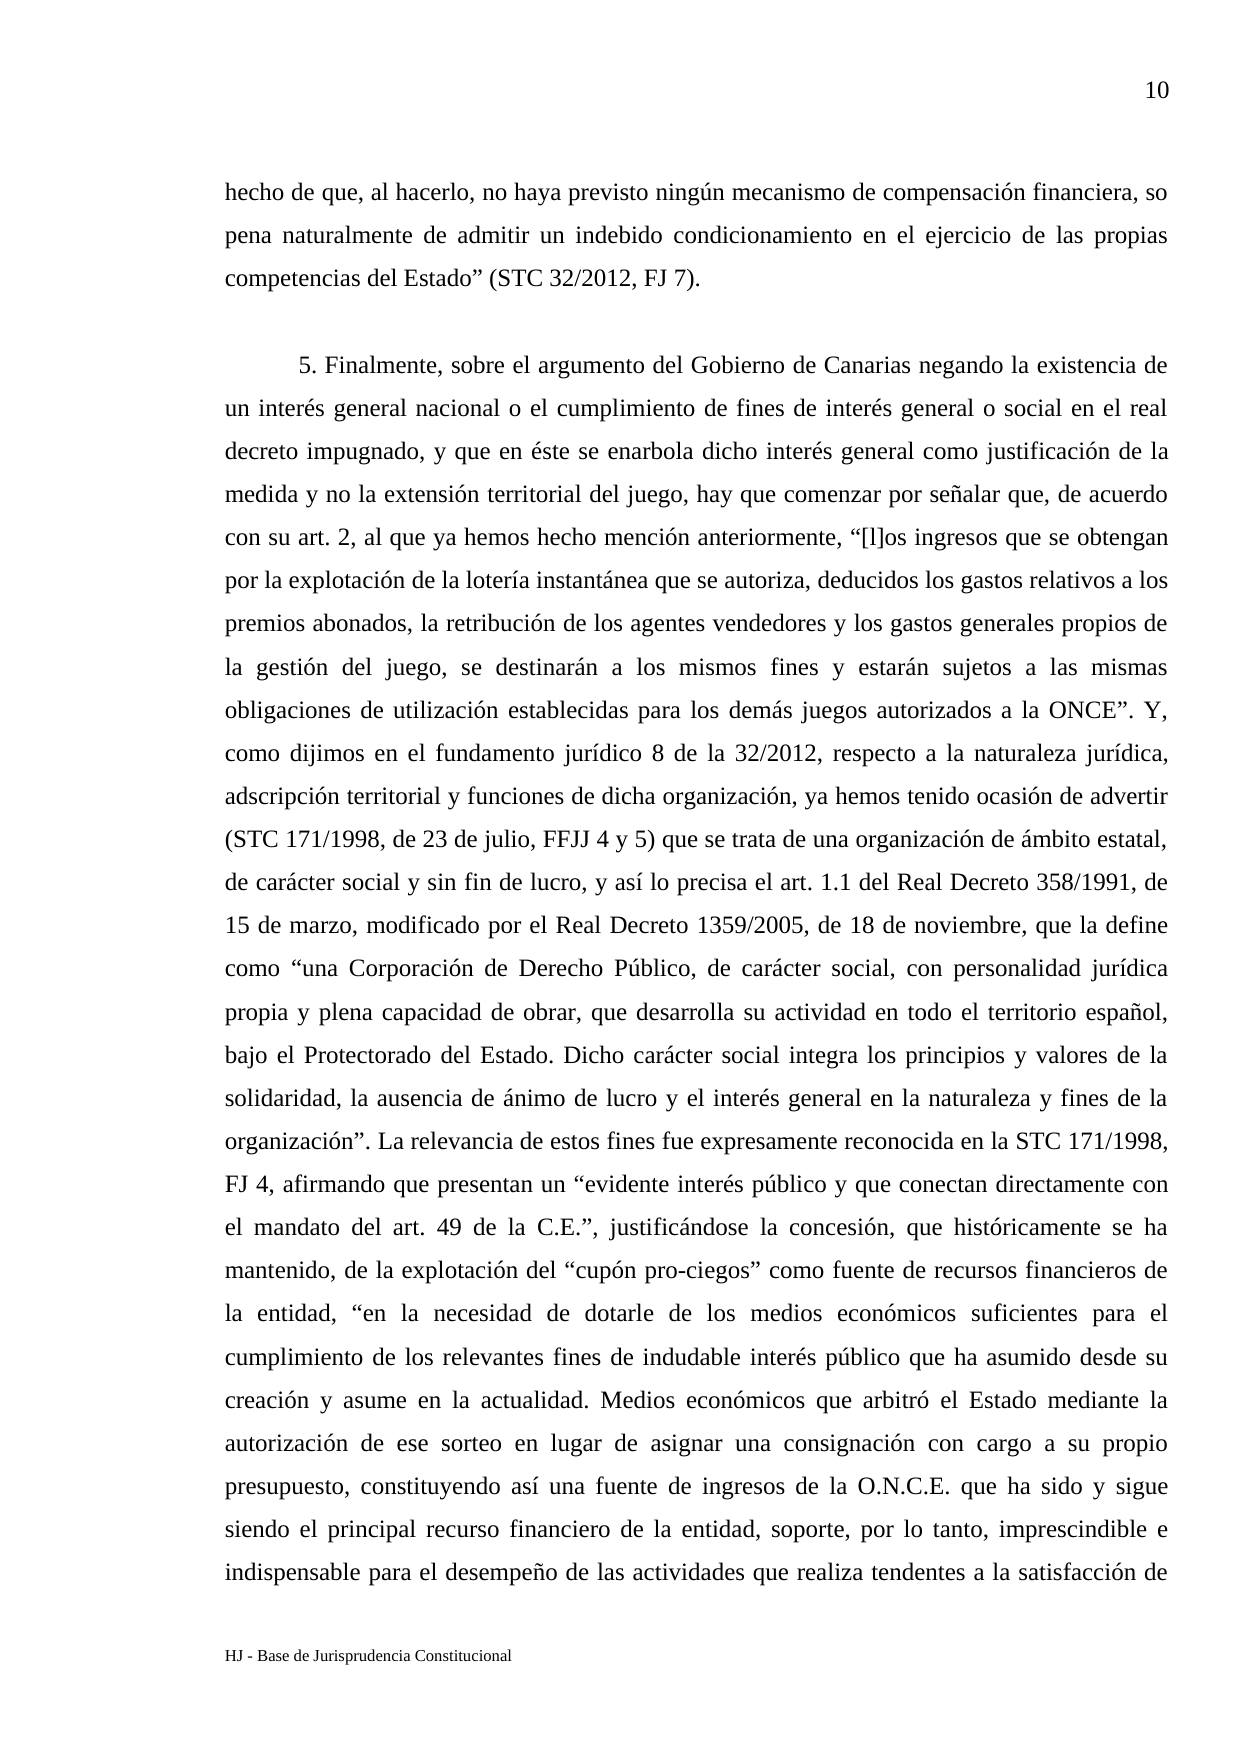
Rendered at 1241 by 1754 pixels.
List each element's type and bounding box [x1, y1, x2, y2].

text [224, 177, 1169, 292]
text [224, 350, 1169, 1586]
